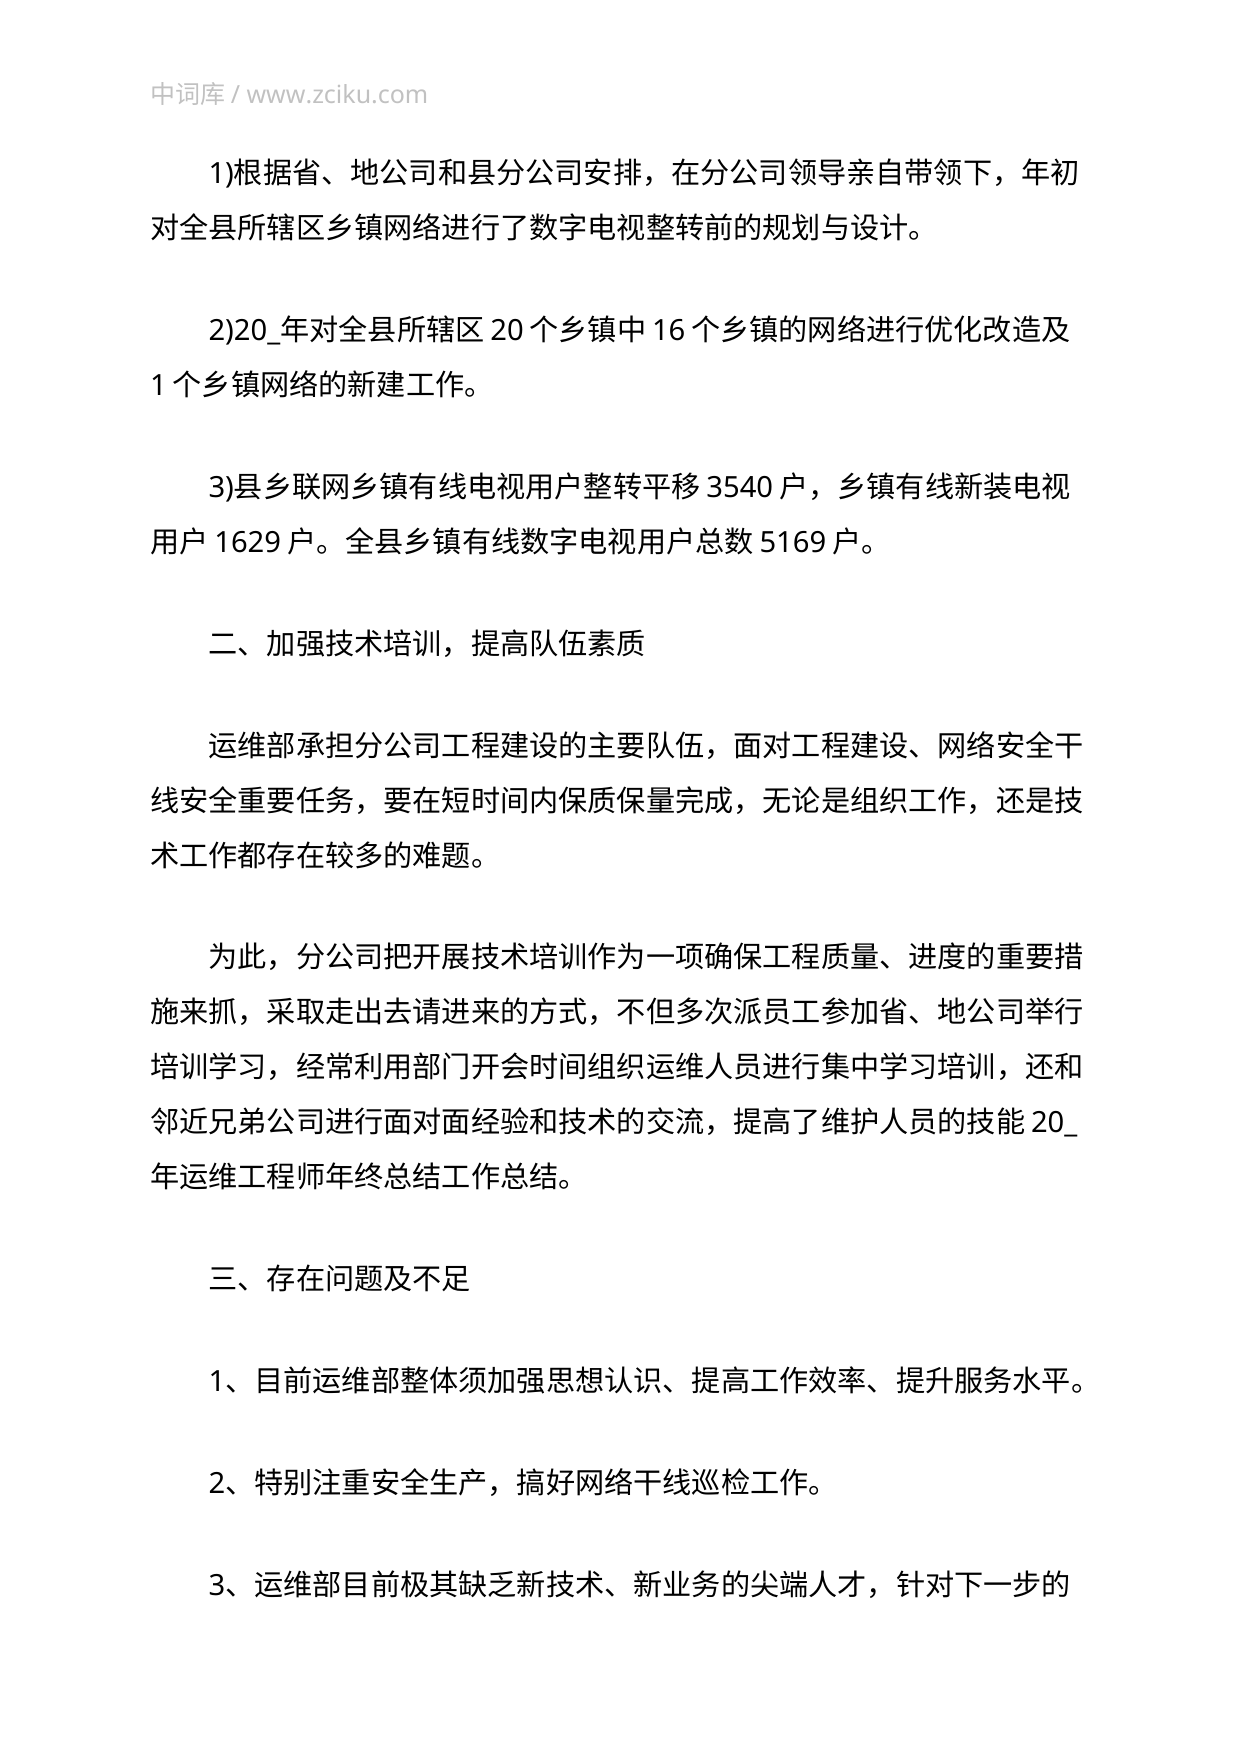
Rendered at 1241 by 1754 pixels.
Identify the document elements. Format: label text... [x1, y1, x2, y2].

text 2、特别注重安全生产，搞好网络干线巡检工作。 [150, 1459, 1090, 1502]
text 2)20_年对全县所辖区20个乡镇中16个乡镇的网络进行优化改造及1个乡镇网络的新建工作。 [150, 307, 1090, 404]
text 三、存在问题及不足 [150, 1256, 1090, 1298]
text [150, 1561, 1090, 1604]
text 为此，分公司把开展技术培训作为一项确保工程质量、进度的重要措施来抓，采取走出去请进来的方式，不但多次派员工参加省、地公司举行培训学习，经常利用部门开会时间组织运维人员进行集中学习培训，还和邻近兄弟公司进行面对面经验和技术的交流，提高了维护人员的技能20_年运维工程师年终总结工作总结。 [150, 934, 1090, 1196]
text 运维部承担分公司工程建设的主要队伍，面对工程建设、网络安全干线安全重要任务，要在短时间内保质保量完成，无论是组织工作，还是技术工作都存在较多的难题。 [150, 722, 1090, 874]
text 3)县乡联网乡镇有线电视用户整转平移3540户，乡镇有线新装电视用户1629户。全县乡镇有线数字电视用户总数5169户。 [150, 464, 1090, 561]
text 1、目前运维部整体须加强思想认识、提高工作效率、提升服务水平。 [150, 1357, 1090, 1400]
text 1)根据省、地公司和县分公司安排，在分公司领导亲自带领下，年初对全县所辖区乡镇网络进行了数字电视整转前的规划与设计。 [150, 150, 1090, 247]
text 二、加强技术培训，提高队伍素质 [150, 621, 1090, 663]
